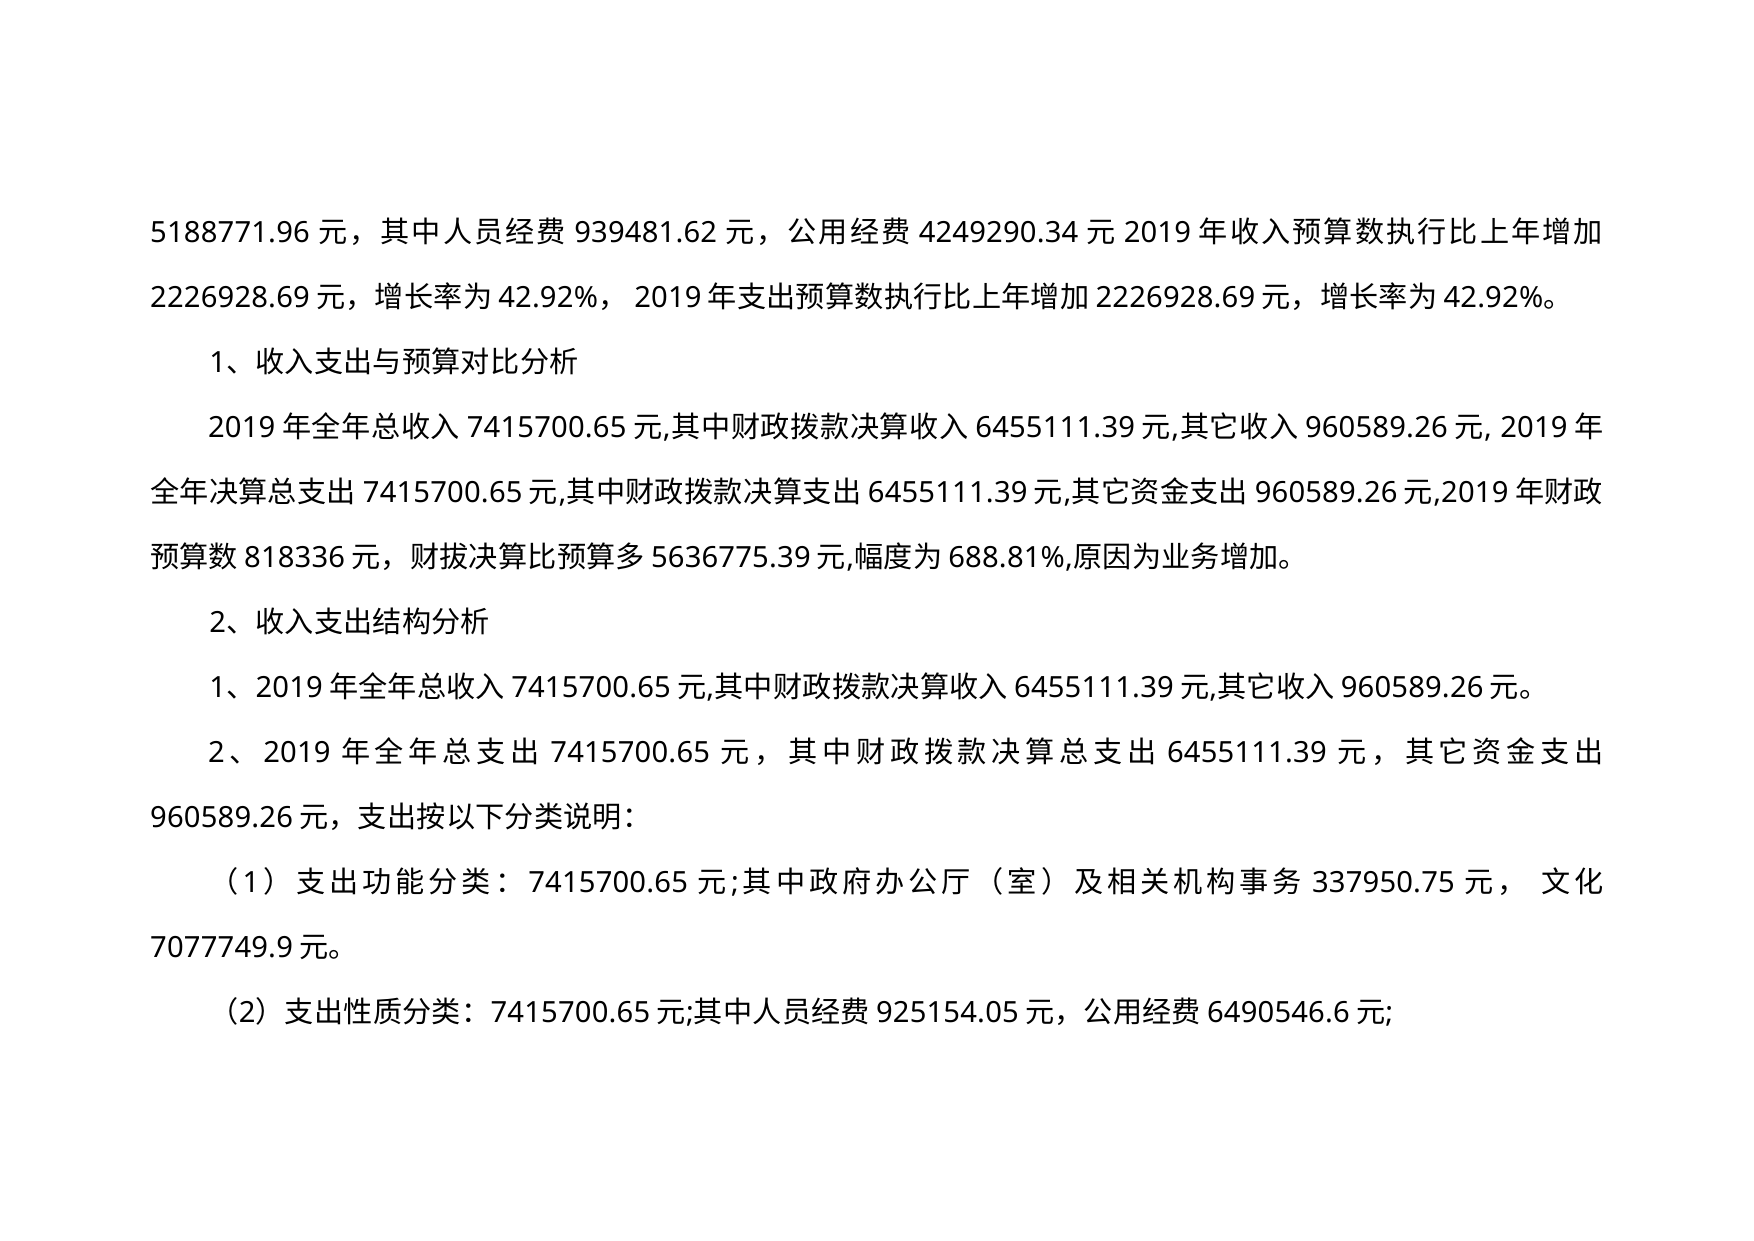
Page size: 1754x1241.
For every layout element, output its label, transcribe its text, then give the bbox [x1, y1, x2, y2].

text 2019年全年总收入7415700.65元,其中财政拨款决算收入6455111.39元,其它收入960589.26元, 2019年全年决算总支出7415700.65元,其中财政拨款决算支出6455111.39元,其它资金支出960589.26元,2019年财政预算数818336元，财拔决算比预算多5636775.39元,幅度为688.81%,原因为业务增加。 [150, 393, 1604, 588]
text （1）支出功能分类：7415700.65元;其中政府办公厅（室）及相关机构事务337950.75元， 文化7077749.9元。 [150, 848, 1604, 978]
text （2）支出性质分类：7415700.65元;其中人员经费925154.05元，公用经费6490546.6元; [150, 978, 1604, 1043]
text 1、2019年全年总收入7415700.65元,其中财政拨款决算收入6455111.39元,其它收入960589.26元。 [150, 653, 1604, 718]
text 2、收入支出结构分析 [150, 588, 1604, 653]
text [150, 198, 1604, 328]
text 2、2019年全年总支出7415700.65元，其中财政拨款决算总支出6455111.39元，其它资金支出960589.26元，支出按以下分类说明： [150, 718, 1604, 848]
text 1、收入支出与预算对比分析 [150, 328, 1604, 393]
